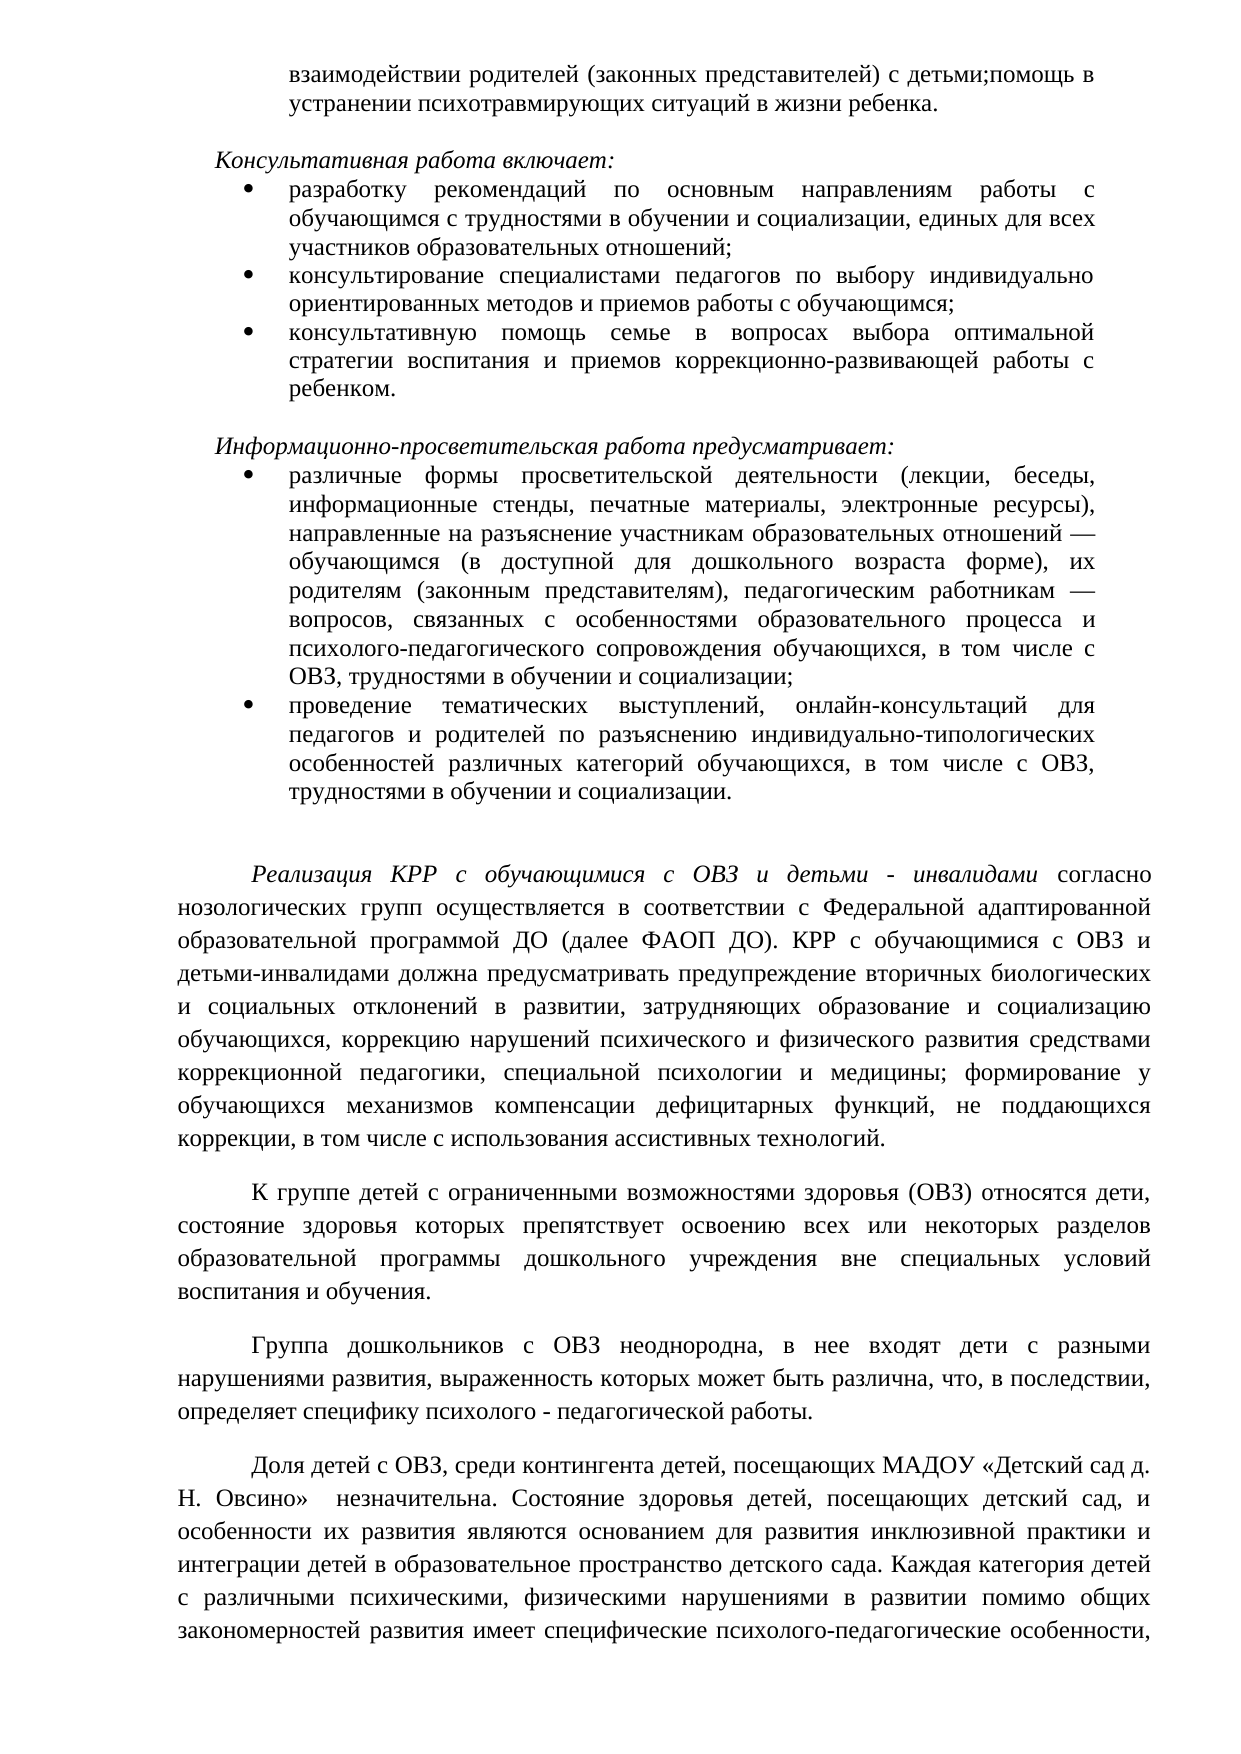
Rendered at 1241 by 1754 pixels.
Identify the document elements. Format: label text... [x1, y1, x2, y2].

text Реализация КРР с обучающимися с ОВЗ и детьми - инвалидами согласно нозологических групп осуществляется в соответствии с Федеральной адаптированной образовательной программой ДО (далее ФАОП ДО). КРР с обучающимися с ОВЗ и детьми-инвалидами должна предусматривать предупреждение вторичных биологических и социальных отклонений в развитии, затрудняющих образование и социализацию обучающихся, коррекцию нарушений психического и физического развития средствами коррекционной педагогики, специальной психологии и медицины; формирование у обучающихся механизмов компенсации дефицитарных функций, не поддающихся коррекции, в том числе с использования ассистивных технологий. [177, 859, 1152, 1152]
text К группе детей с ограниченными возможностями здоровья (ОВЗ) относятся дети, состояние здоровья которых препятствует освоению всех или некоторых разделов образовательной программы дошкольного учреждения вне специальных условий воспитания и обучения. [177, 1177, 1152, 1305]
list проведение тематических выступлений, онлайн-консультаций для педагогов и родителей по разъяснению индивидуально-типологических особенностей различных категорий обучающихся, в том числе с ОВЗ, трудностями в обучении и социализации. [244, 690, 1095, 805]
list консультирование специалистами педагогов по выбору индивидуально ориентированных методов и приемов работы с обучающимся; [244, 261, 1093, 317]
list разработку рекомендаций по основным направлениям работы с обучающимся с трудностями в обучении и социализации, единых для всех участников образовательных отношений; [244, 174, 1095, 260]
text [177, 1450, 1152, 1644]
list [244, 59, 1094, 117]
text Группа дошкольников с ОВЗ неоднородна, в нее входят дети с разными нарушениями развития, выраженность которых может быть различна, что, в последствии, определяет специфику психолого - педагогической работы. [177, 1330, 1152, 1425]
text Консультативная работа включает: [214, 145, 1152, 174]
text Информационно-просветительская работа предусматривает: [214, 431, 1152, 460]
list различные формы просветительской деятельности (лекции, беседы, информационные стенды, печатные материалы, электронные ресурсы), направленные на разъяснение участникам образовательных отношений — обучающимся (в доступной для дошкольного возраста форме), их родителям (законным представителям), педагогическим работникам — вопросов, связанных с особенностями образовательного процесса и психолого-педагогического сопровождения обучающихся, в том числе с ОВЗ, трудностями в обучении и социализации; [244, 460, 1096, 690]
list консультативную помощь семье в вопросах выбора оптимальной стратегии воспитания и приемов коррекционно-развивающей работы с ребенком. [244, 318, 1094, 402]
